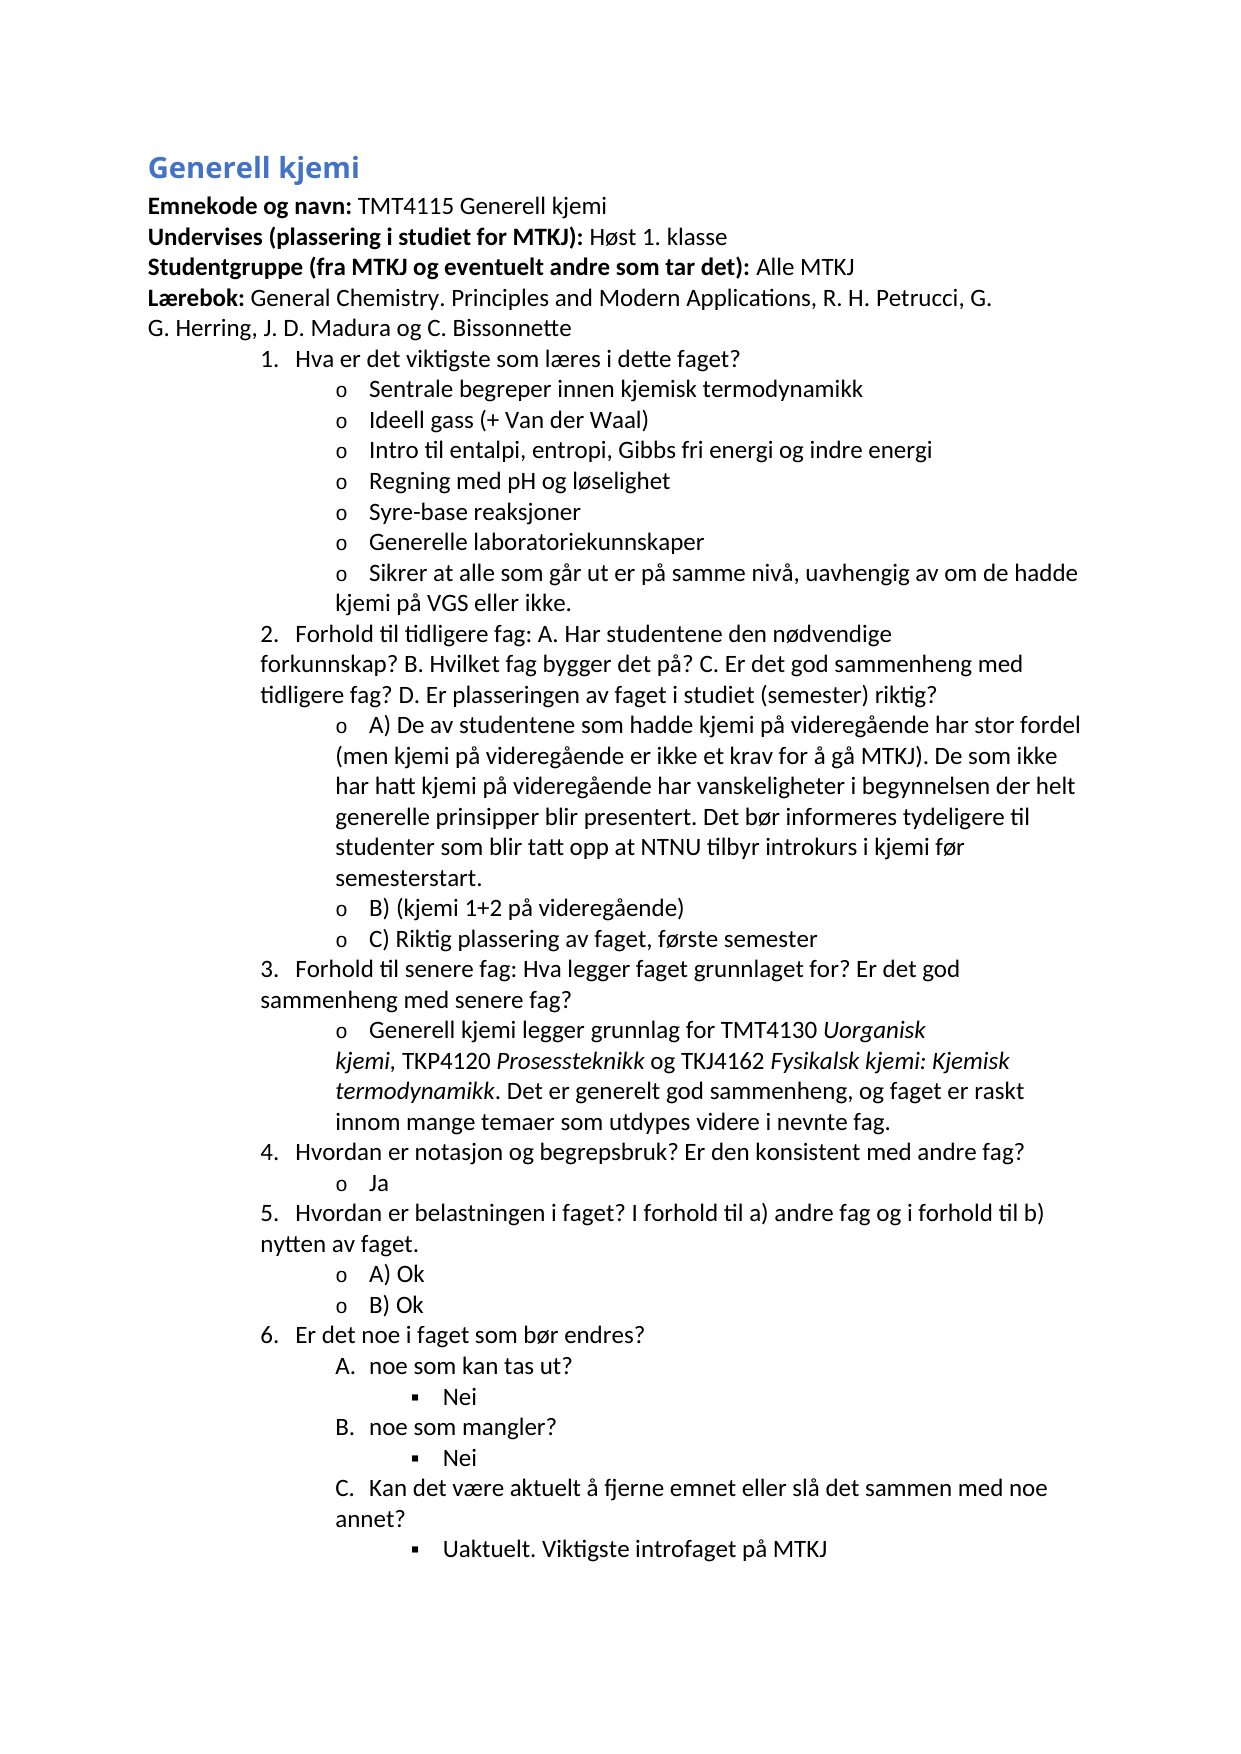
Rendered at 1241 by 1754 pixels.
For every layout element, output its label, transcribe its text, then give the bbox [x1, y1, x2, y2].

list Forhold til tidligere fag: A. Har studentene den nødvendige forkunnskap? B. Hvilket fag bygger det på? C. Er det god sammenheng med tidligere fag? D. Er plasseringen av faget i studiet (semester) riktig? [260, 618, 1093, 709]
list B) (kjemi 1+2 på videregående) [335, 892, 1093, 923]
list C) Riktig plassering av faget, første semester [335, 923, 1093, 953]
text Emnekode og navn: TMT4115 Generell kjemi [148, 190, 1093, 221]
list Sikrer at alle som går ut er på samme nivå, uavhengig av om de hadde kjemi på VGS eller ikke. [335, 557, 1093, 618]
text Lærebok: General Chemistry. Principles and Modern Applications, R. H. Petrucci, G. G. Herring, J. D. Madura og C. Bissonnette [148, 282, 1093, 343]
list B) Ok [335, 1289, 1093, 1320]
list A) Ok [335, 1259, 1093, 1289]
list Sentrale begreper innen kjemisk termodynamikk [335, 373, 1093, 404]
list Er det noe i faget som bør endres? [260, 1320, 1093, 1350]
list Hvordan er belastningen i faget? I forhold til a) andre fag og i forhold til b) nytten av faget. [260, 1198, 1093, 1259]
list noe som mangler? [335, 1411, 1093, 1442]
list Hva er det viktigste som læres i dette faget? [260, 343, 1093, 373]
list Generell kjemi legger grunnlag for TMT4130 Uorganisk kjemi, TKP4120 Prosessteknikk og TKJ4162 Fysikalsk kjemi: Kjemisk termodynamikk. Det er generelt god sammenheng, og faget er raskt innom mange temaer som utdypes videre i nevnte fag. [335, 1014, 1093, 1137]
text Undervises (plassering i studiet for MTKJ): Høst 1. klasse [148, 221, 1093, 251]
subtitle Generell kjemi [148, 148, 1093, 187]
list Hvordan er notasjon og begrepsbruk? Er den konsistent med andre fag? [260, 1137, 1093, 1167]
list Intro til entalpi, entropi, Gibbs fri energi og indre energi [335, 434, 1093, 465]
list Ja [335, 1167, 1093, 1198]
list Nei [410, 1442, 1093, 1472]
list A) De av studentene som hadde kjemi på videregående har stor fordel (men kjemi på videregående er ikke et krav for å gå MTKJ). De som ikke har hatt kjemi på videregående har vanskeligheter i begynnelsen der helt generelle prinsipper blir presentert. Det bør informeres tydeligere til studenter som blir tatt opp at NTNU tilbyr introkurs i kjemi før semesterstart. [335, 709, 1093, 892]
list Nei [410, 1381, 1093, 1411]
list Regning med pH og løselighet [335, 465, 1093, 496]
list Generelle laboratoriekunnskaper [335, 526, 1093, 557]
list Uaktuelt. Viktigste introfaget på MTKJ [410, 1533, 1093, 1564]
list Ideell gass (+ Van der Waal) [335, 404, 1093, 434]
text Studentgruppe (fra MTKJ og eventuelt andre som tar det): Alle MTKJ [148, 251, 1093, 282]
list Kan det være aktuelt å fjerne emnet eller slå det sammen med noe annet? [335, 1472, 1093, 1533]
list Syre-base reaksjoner [335, 496, 1093, 526]
list Forhold til senere fag: Hva legger faget grunnlaget for? Er det god sammenheng med senere fag? [260, 953, 1093, 1014]
list noe som kan tas ut? [335, 1350, 1093, 1381]
